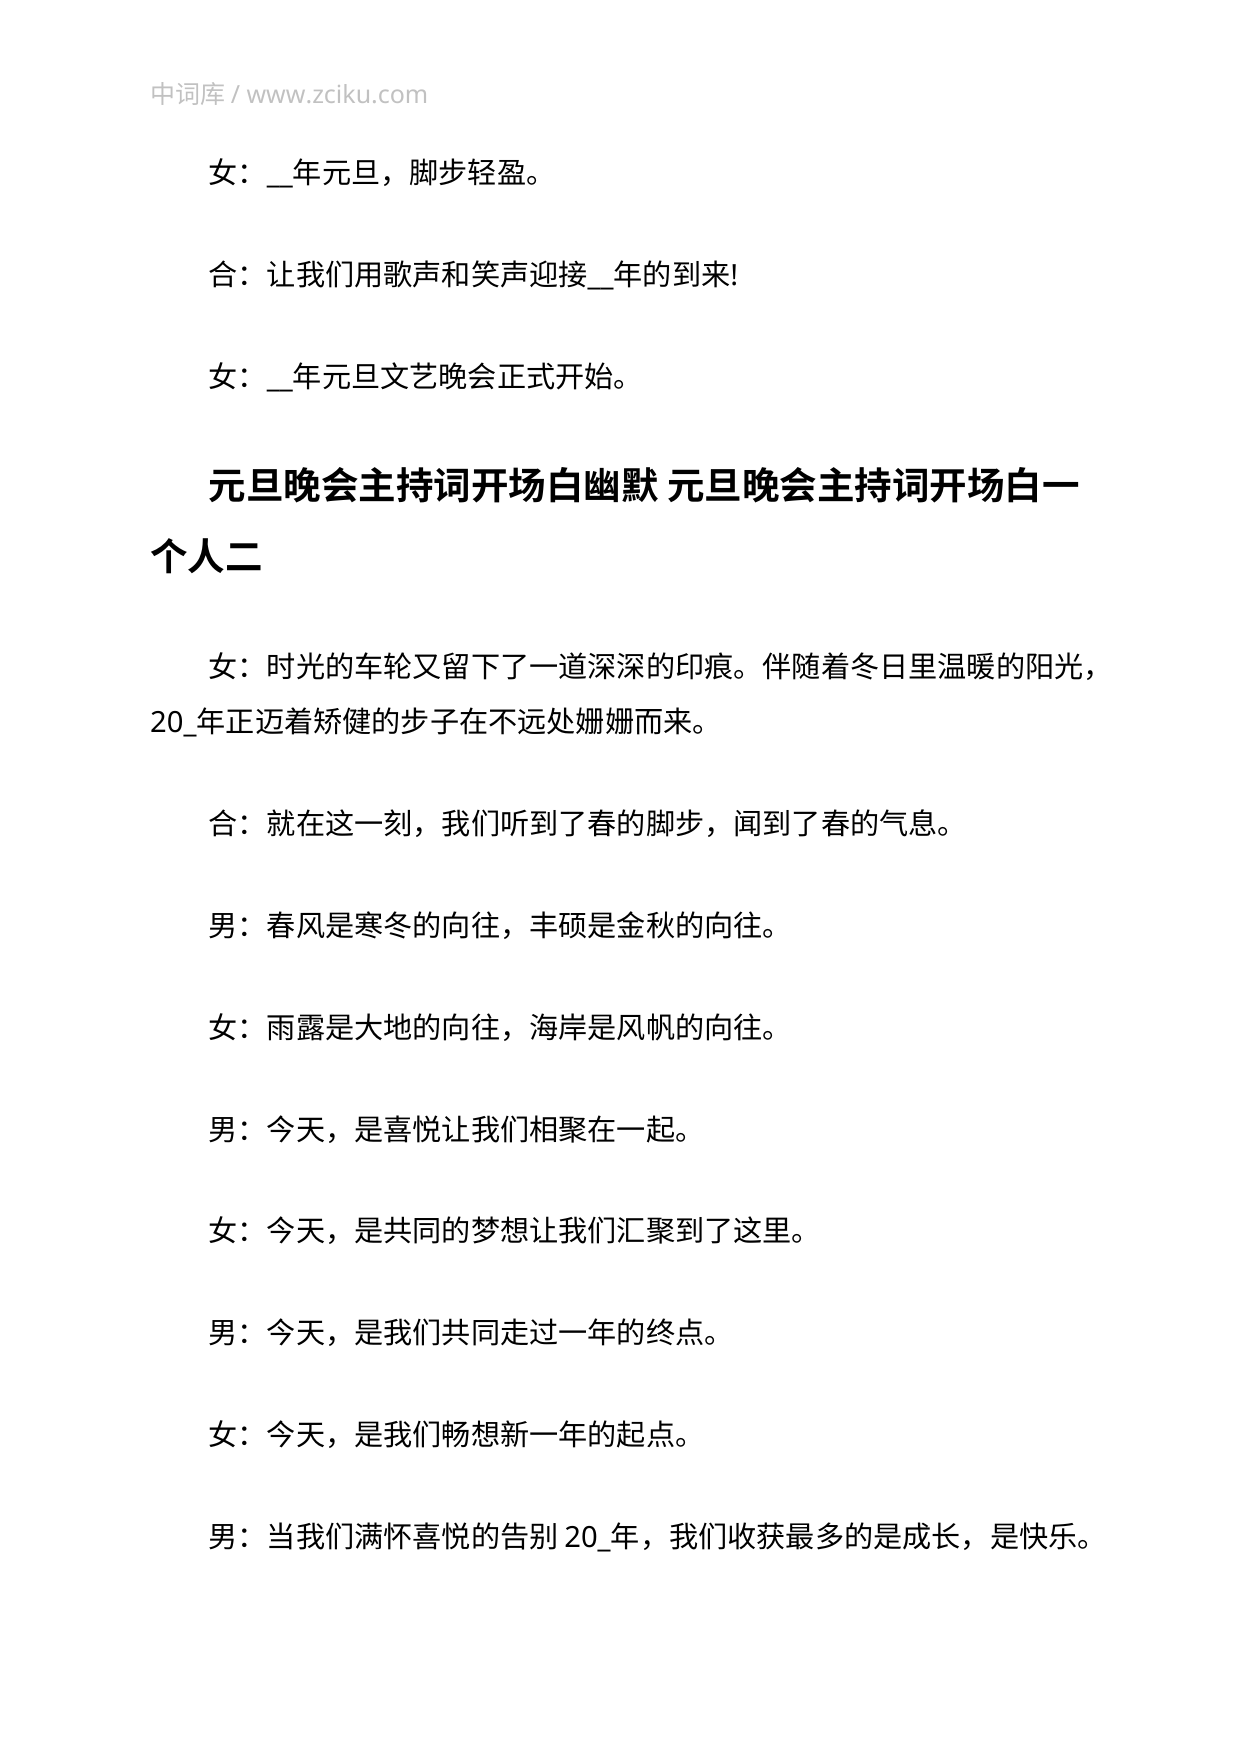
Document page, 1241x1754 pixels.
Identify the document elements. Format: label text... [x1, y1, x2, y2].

text 男：春风是寒冬的向往，丰硕是金秋的向往。 [150, 902, 1090, 945]
text 合：就在这一刻，我们听到了春的脚步，闻到了春的气息。 [150, 801, 1090, 843]
text 合：让我们用歌声和笑声迎接__年的到来! [150, 252, 1090, 294]
text 男：今天，是我们共同走过一年的终点。 [150, 1309, 1090, 1352]
text 女：__年元旦文艺晚会正式开始。 [150, 354, 1090, 396]
text 女：今天，是我们畅想新一年的起点。 [150, 1411, 1090, 1454]
text 女：__年元旦，脚步轻盈。 [150, 150, 1090, 192]
text 女：时光的车轮又留下了一道深深的印痕。伴随着冬日里温暖的阳光，20_年正迈着矫健的步子在不远处姗姗而来。 [150, 644, 1090, 741]
text 女：雨露是大地的向往，海岸是风帆的向往。 [150, 1004, 1090, 1047]
text 男：今天，是喜悦让我们相聚在一起。 [150, 1106, 1090, 1148]
text 元旦晚会主持词开场白幽默 元旦晚会主持词开场白一个人二 [150, 456, 1090, 581]
text 女：今天，是共同的梦想让我们汇聚到了这里。 [150, 1208, 1090, 1250]
text 男：当我们满怀喜悦的告别20_年，我们收获最多的是成长，是快乐。 [150, 1513, 1090, 1556]
